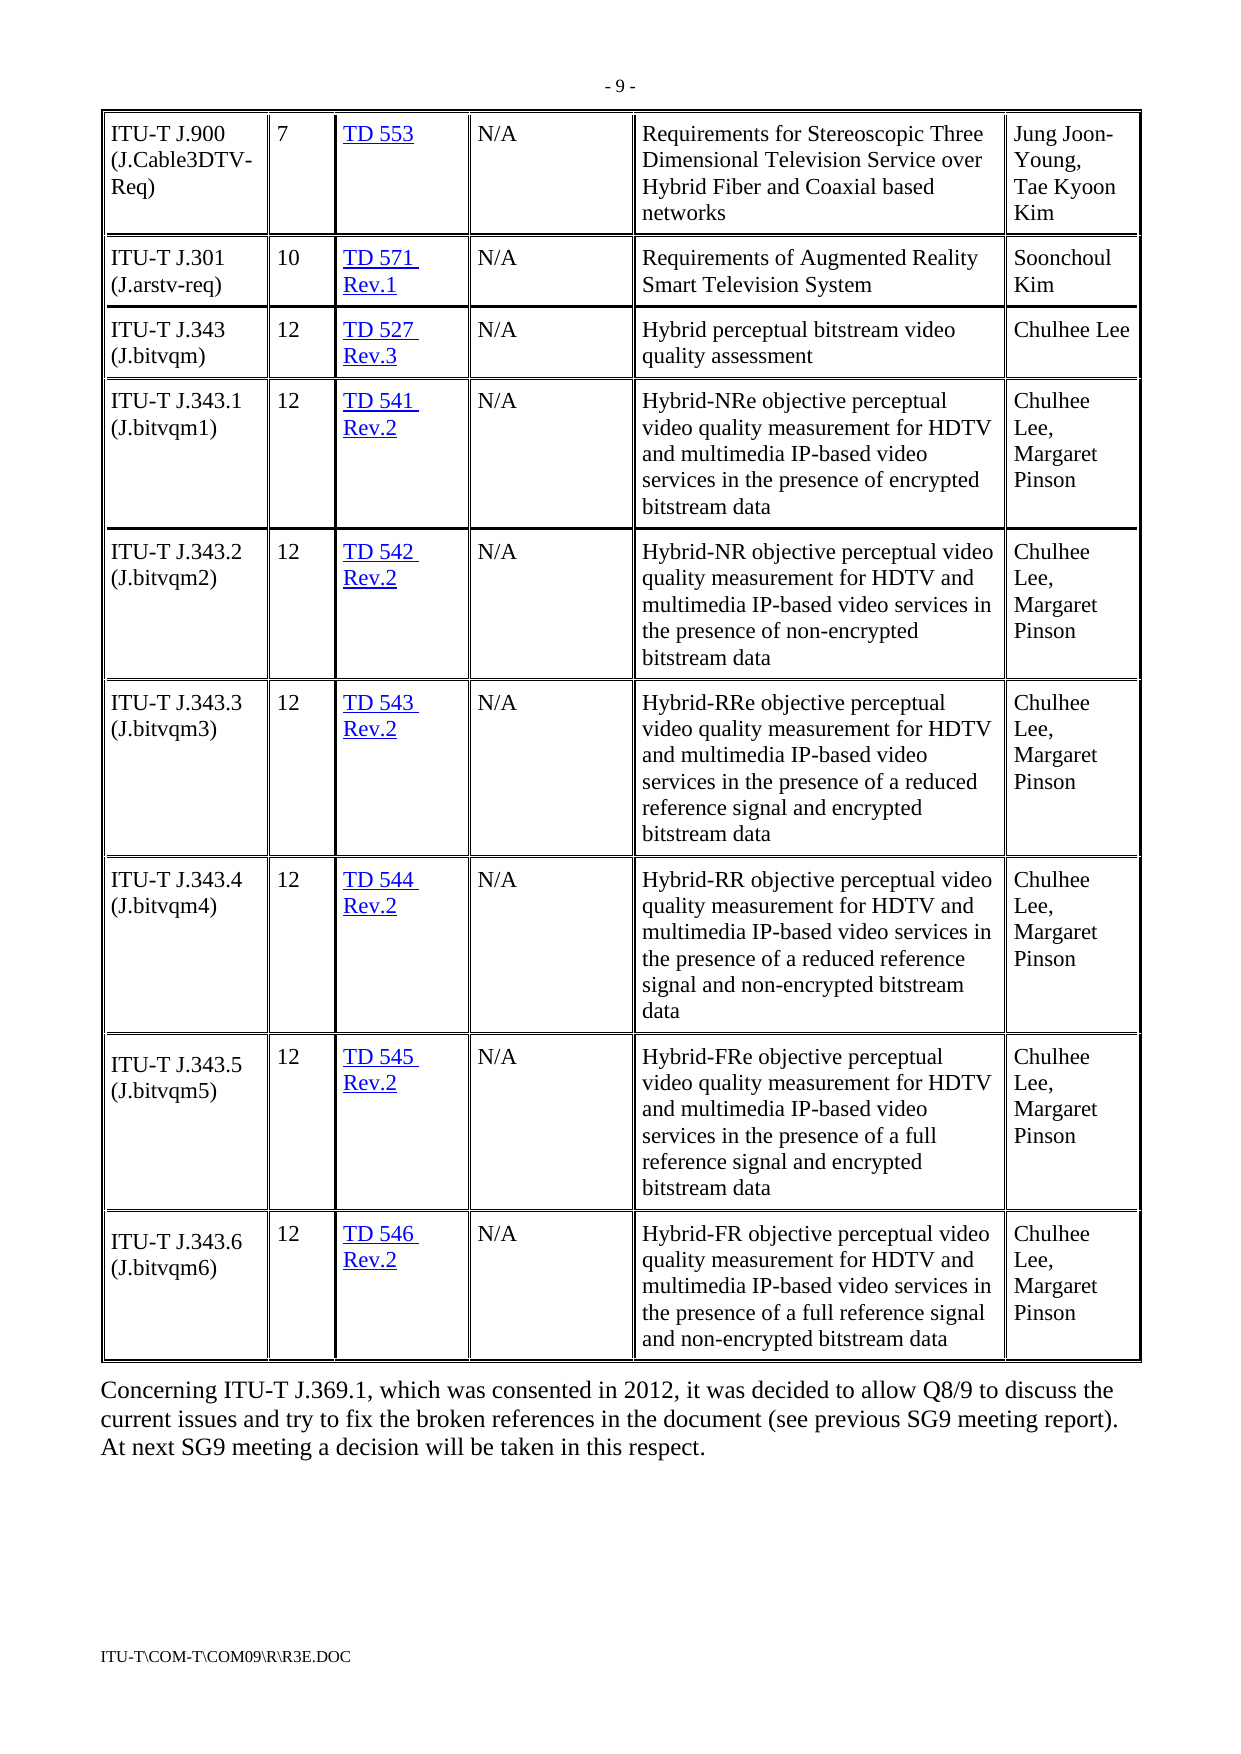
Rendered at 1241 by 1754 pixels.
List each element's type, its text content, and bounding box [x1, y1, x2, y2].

table_cell Hybrid perceptual bitstream video quality assessment [636, 308, 1004, 376]
table_cell TD 544 Rev.2 [337, 858, 468, 1032]
table_cell ITU-T J.900 (J.Cable3DTV-Req) [105, 113, 269, 233]
table_cell TD 527 Rev.3 [337, 308, 468, 376]
table_cell Jung Joon-Young, Tae Kyoon Kim [1006, 113, 1139, 233]
table_cell 12 [270, 858, 334, 1032]
table_cell ITU-T J.343.3 (J.bitvqm3) [103, 678, 269, 855]
table_cell ITU-T J.343.4 (J.bitvqm4) [103, 855, 269, 1032]
table_cell TD 542 Rev.2 [337, 530, 468, 678]
table_cell TD 543 Rev.2 [337, 681, 468, 855]
table_cell 12 [270, 380, 334, 527]
table_cell N/A [471, 237, 632, 305]
table_cell Hybrid-FR objective perceptual video quality measurement for HDTV and multimedia IP-based video services in the presence of a full reference signal and non-encrypted bitstream data [634, 1212, 1006, 1359]
table_cell 12 [270, 308, 334, 376]
table_cell 7 [269, 111, 335, 233]
table_cell Chulhee Lee, Margaret Pinson [1006, 1032, 1141, 1209]
table_cell TD 545 Rev.2 [337, 1035, 468, 1209]
table_cell ITU-T J.343.2 (J.bitvqm2) [105, 527, 267, 678]
table_cell 12 [270, 1035, 334, 1209]
table_cell TD 541 Rev.2 [337, 380, 468, 527]
table_cell Hybrid-NR objective perceptual video quality measurement for HDTV and multimedia IP-based video services in the presence of non-encrypted bitstream data [636, 530, 1004, 678]
table_cell N/A [471, 530, 632, 678]
table_cell N/A [471, 1035, 632, 1209]
table_cell 12 [270, 530, 334, 678]
table_cell 12 [269, 1212, 335, 1359]
table_cell TD 546 Rev.2 [335, 1212, 470, 1359]
table_cell ITU-T J.343.5 (J.bitvqm5) [103, 1032, 269, 1209]
table_cell N/A [471, 308, 632, 376]
table_cell N/A [470, 111, 634, 233]
table_cell TD 571 Rev.1 [337, 237, 468, 305]
table_cell TD 553 [335, 113, 470, 233]
table_cell Hybrid-NRe objective perceptual video quality measurement for HDTV and multimedia IP-based video services in the presence of encrypted bitstream data [636, 380, 1004, 527]
table_cell ITU-T J.301 (J.arstv-req) [105, 233, 267, 305]
table_cell Chulhee Lee, Margaret Pinson [1006, 678, 1141, 855]
table_cell Hybrid-RRe objective perceptual video quality measurement for HDTV and multimedia IP-based video services in the presence of a reduced reference signal and encrypted bitstream data [636, 681, 1004, 855]
table_cell Chulhee Lee, Margaret Pinson [1007, 376, 1140, 527]
table_cell N/A [470, 1209, 634, 1359]
table_cell ITU-T J.343.6 (J.bitvqm6) [103, 1209, 269, 1359]
table_cell N/A [471, 380, 632, 527]
table_cell Hybrid-RR objective perceptual video quality measurement for HDTV and multimedia IP-based video services in the presence of a reduced reference signal and non-encrypted bitstream data [636, 858, 1004, 1032]
table_cell Requirements of Augmented Reality Smart Television System [636, 237, 1004, 305]
table_cell 12 [270, 681, 334, 855]
table_cell N/A [471, 858, 632, 1032]
table_cell Chulhee Lee, Margaret Pinson [1006, 1209, 1141, 1359]
table_cell N/A [471, 681, 632, 855]
table_cell Chulhee Lee [1007, 305, 1139, 376]
table_cell ITU-T J.343.1 (J.bitvqm1) [105, 376, 267, 527]
table_cell Requirements for Stereoscopic Three Dimensional Television Service over Hybrid Fiber and Coaxial based networks [634, 113, 1006, 233]
text Concerning ITU-T J.369.1, which was consented in 2012, it was decided to allow Q8/9 to discuss the current issues and try to fix the broken references in the document (see previous SG9 meeting report). At next SG9 meeting a decision will be taken in this respect. [100, 1375, 1140, 1461]
table_cell 10 [270, 237, 334, 305]
table_cell Hybrid-FRe objective perceptual video quality measurement for HDTV and multimedia IP-based video services in the presence of a full reference signal and encrypted bitstream data [636, 1035, 1004, 1209]
table_cell Chulhee Lee, Margaret Pinson [1007, 527, 1139, 678]
table_cell Chulhee Lee, Margaret Pinson [1006, 855, 1141, 1032]
table_cell ITU-T J.343 (J.bitvqm) [105, 305, 267, 376]
table_cell Soonchoul Kim [1007, 233, 1140, 305]
